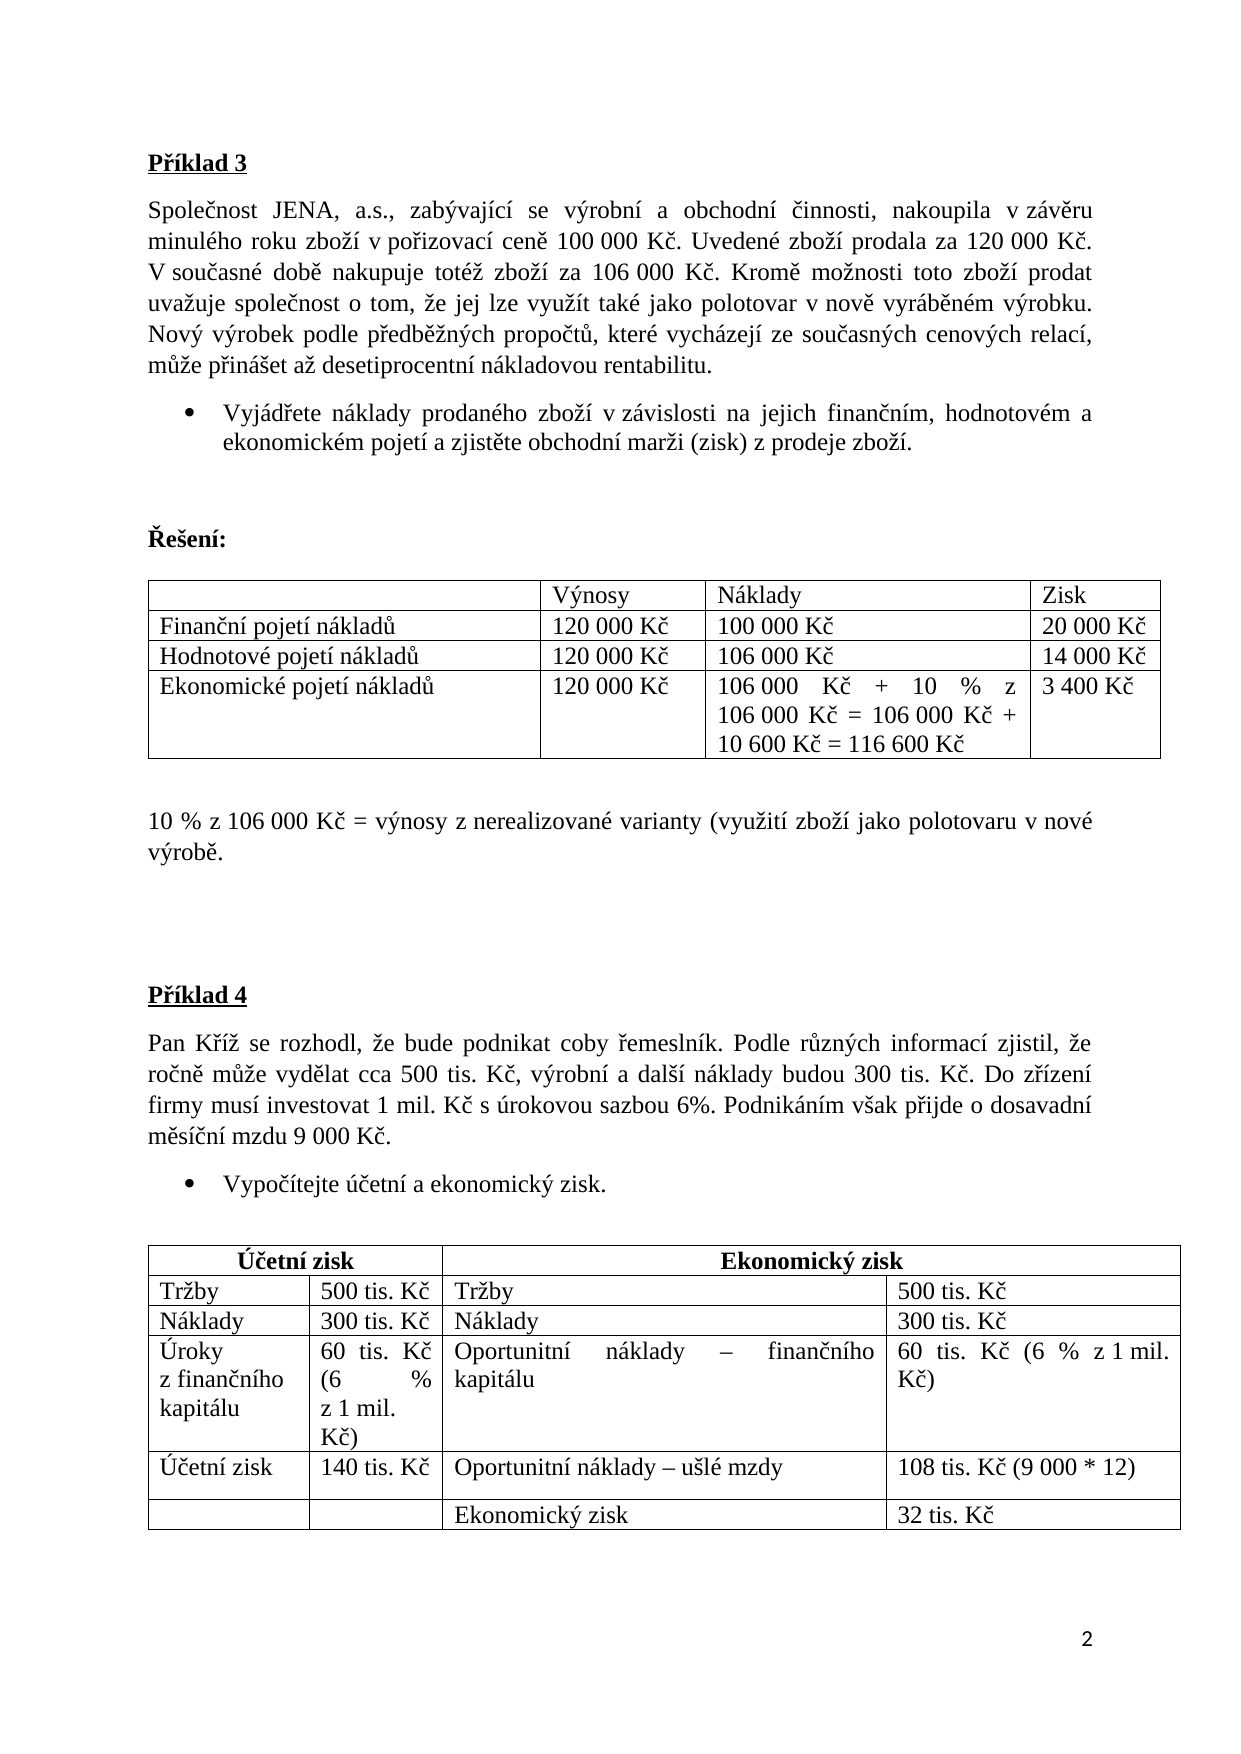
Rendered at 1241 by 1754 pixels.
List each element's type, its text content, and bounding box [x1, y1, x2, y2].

text 10 % z 106 000 Kč = výnosy z nerealizované varianty (využití zboží jako polotovaru v nové výrobě. [148, 806, 1093, 866]
table_cell [310, 1500, 442, 1529]
table_cell 500 tis. Kč [310, 1276, 442, 1305]
table_cell 300 tis. Kč [887, 1306, 1180, 1335]
list Vyjádřete náklady prodaného zboží v závislosti na jejich finančním, hodnotovém a ekonomickém pojetí a zjistěte obchodní marži (zisk) z prodeje zboží. [185, 398, 1093, 456]
table_cell 32 tis. Kč [887, 1500, 1180, 1529]
table_header [149, 581, 540, 610]
table_cell Tržby [443, 1276, 886, 1305]
table_cell Ekonomické pojetí nákladů [149, 671, 540, 757]
table_cell [149, 1500, 309, 1529]
table_cell 20 000 Kč [1031, 611, 1160, 640]
table_cell 120 000 Kč [541, 671, 705, 757]
table_cell 500 tis. Kč [887, 1276, 1180, 1305]
list Vypočítejte účetní a ekonomický zisk. [185, 1169, 1093, 1198]
table_cell Finanční pojetí nákladů [149, 611, 540, 640]
table_cell 14 000 Kč [1031, 641, 1160, 670]
table_cell Náklady [443, 1306, 886, 1335]
table_header Ekonomický zisk [443, 1246, 1180, 1275]
table_header Náklady [706, 581, 1030, 610]
text Pan Kříž se rozhodl, že bude podnikat coby řemeslník. Podle různých informací zjistil, že ročně může vydělat cca 500 tis. Kč, výrobní a další náklady budou 300 tis. Kč. Do zřízení firmy musí investovat 1 mil. Kč s úrokovou sazbou 6%. Podnikáním však přijde o dosavadní měsíční mzdu 9 000 Kč. [148, 1028, 1093, 1150]
table_cell Oportunitní náklady – finančního kapitálu [443, 1336, 886, 1451]
table_cell Ekonomický zisk [443, 1500, 886, 1529]
table_cell Tržby [149, 1276, 309, 1305]
table_cell Hodnotové pojetí nákladů [149, 641, 540, 670]
table_header Účetní zisk [149, 1246, 442, 1275]
table_cell 108 tis. Kč (9 000 * 12) [887, 1452, 1180, 1499]
table_cell 60 tis. Kč (6 % z 1 mil. Kč) [310, 1336, 442, 1451]
table_cell 60 tis. Kč (6 % z 1 mil. Kč) [887, 1336, 1180, 1451]
table_header Zisk [1031, 581, 1160, 610]
table_header Výnosy [541, 581, 705, 610]
table_cell 106 000 Kč + 10 % z 106 000 Kč = 106 000 Kč + 10 600 Kč = 116 600 Kč [706, 671, 1030, 757]
table_cell 140 tis. Kč [310, 1452, 442, 1499]
table_cell 106 000 Kč [706, 641, 1030, 670]
table_cell Účetní zisk [149, 1452, 309, 1499]
table_cell 3 400 Kč [1031, 671, 1160, 757]
table_cell 100 000 Kč [706, 611, 1030, 640]
table_cell Úroky z finančního kapitálu [149, 1336, 309, 1451]
table_cell Náklady [149, 1306, 309, 1335]
text Příklad 3 [148, 148, 1093, 176]
text Společnost JENA, a.s., zabývající se výrobní a obchodní činnosti, nakoupila v závěru minulého roku zboží v pořizovací ceně 100 000 Kč. Uvedené zboží prodala za 120 000 Kč. V současné době nakupuje totéž zboží za 106 000 Kč. Kromě možnosti toto zboží prodat uvažuje společnost o tom, že jej lze využít také jako polotovar v nově vyráběném výrobku. Nový výrobek podle předběžných propočtů, které vycházejí ze současných cenových relací, může přinášet až desetiprocentní nákladovou rentabilitu. [148, 195, 1093, 379]
table_cell 300 tis. Kč [310, 1306, 442, 1335]
table_cell 120 000 Kč [541, 641, 705, 670]
text Příklad 4 [148, 980, 1093, 1009]
table_cell Oportunitní náklady – ušlé mzdy [443, 1452, 886, 1499]
table_cell 120 000 Kč [541, 611, 705, 640]
text Řešení: [148, 524, 1090, 553]
